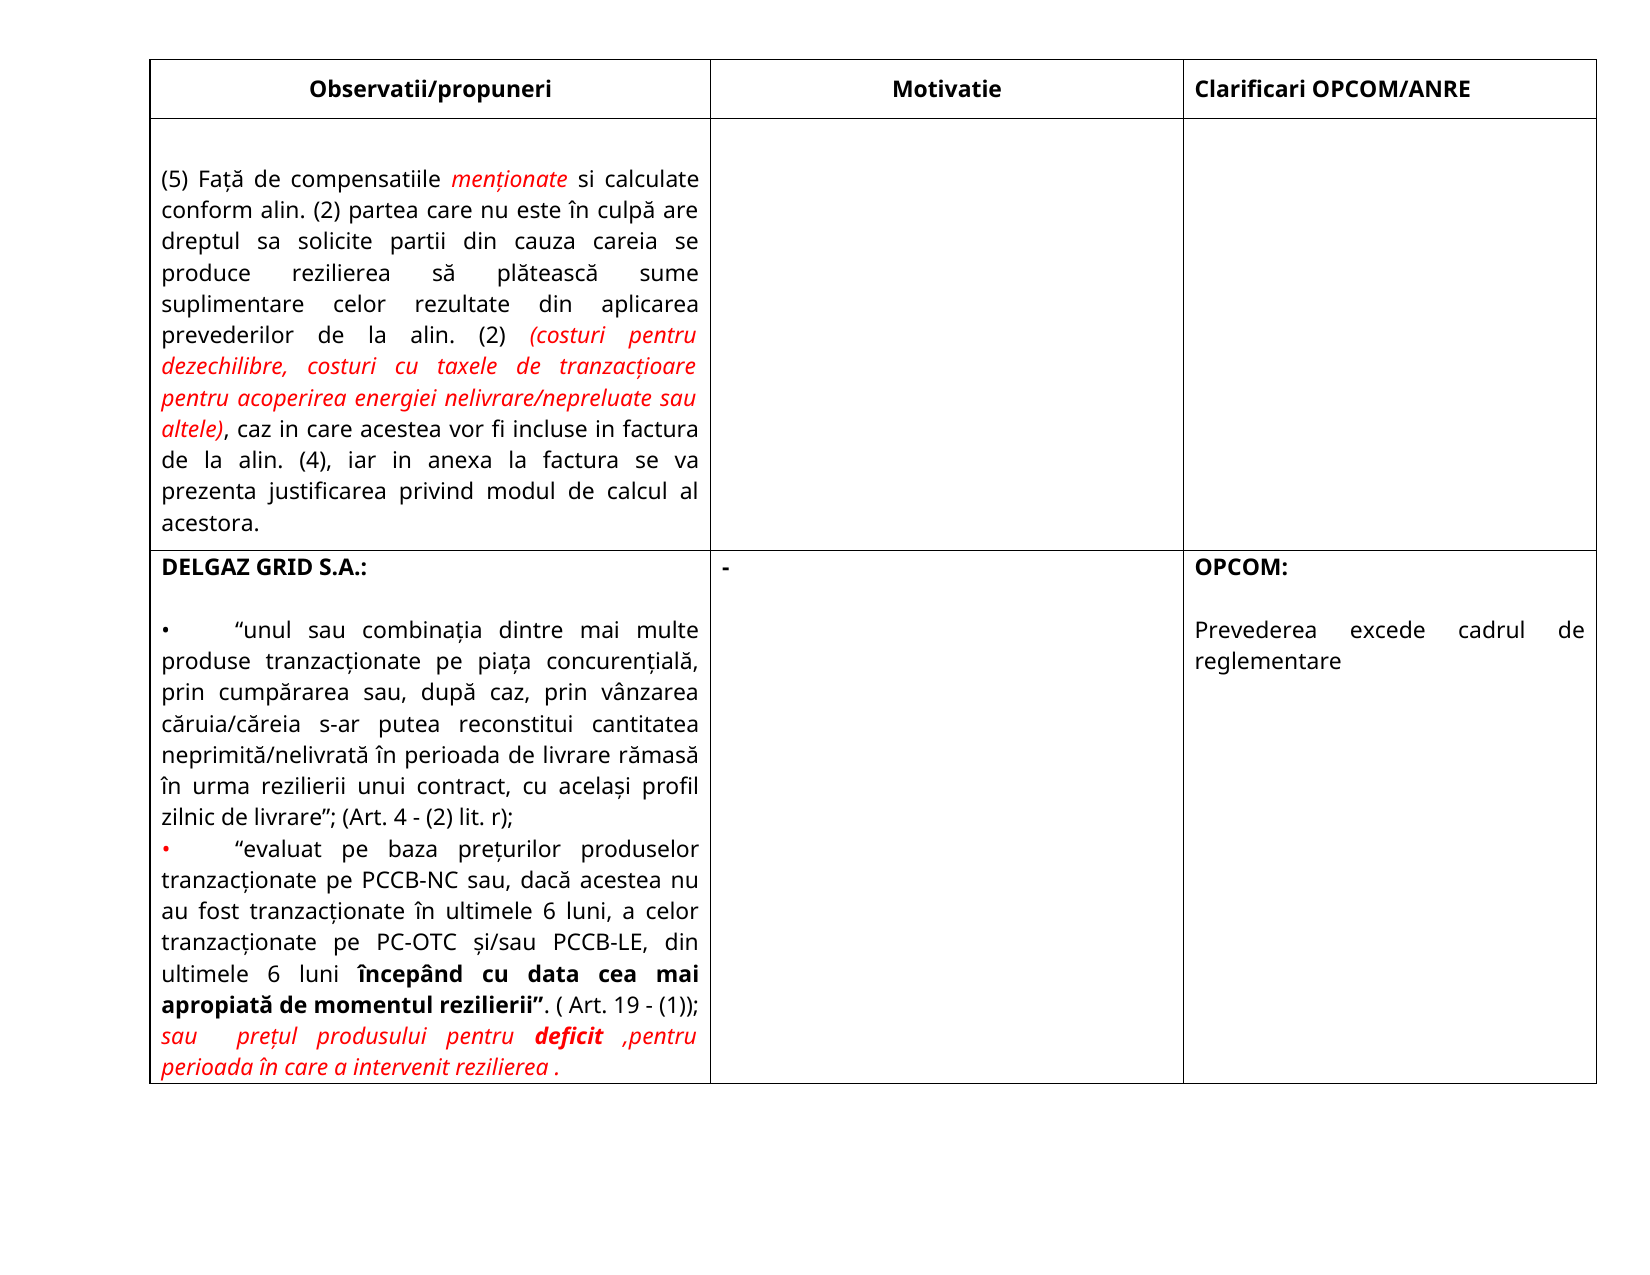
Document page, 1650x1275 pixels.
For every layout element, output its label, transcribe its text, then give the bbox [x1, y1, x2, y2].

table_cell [1184, 119, 1596, 550]
table_header Observatii/propuneri [151, 60, 710, 118]
table_cell DELGAZ GRID S.A.: • “unul sau combinaţia dintre mai multe produse tranzacţionate pe piaţa concurenţială, prin cumpărarea sau, după caz, prin vânzarea căruia/căreia s-ar putea reconstitui cantitatea neprimită/nelivrată în perioada de livrare rămasă în urma rezilierii unui contract, cu acelaşi profil zilnic de livrare”; (Art. 4 - (2) lit. r); • “evaluat pe baza preţurilor produselor tranzacţionate pe PCCB-NC sau, dacă acestea nu au fost tranzacţionate în ultimele 6 luni, a celor tranzacţionate pe PC-OTC şi/sau PCCB-LE, din ultimele 6 luni începând cu data cea mai apropiată de momentul rezilierii”. ( Art. 19 - (1)); sau prețul produsului pentru deficit ,pentru perioada în care a intervenit rezilierea . [151, 551, 710, 1083]
table_header Motivatie [711, 60, 1183, 118]
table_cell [151, 119, 710, 550]
table_header Clarificari OPCOM/ANRE [1184, 60, 1596, 118]
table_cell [711, 119, 1183, 550]
table_cell OPCOM: Prevederea excede cadrul de reglementare [1184, 551, 1596, 1083]
table_cell - [711, 551, 1183, 1083]
